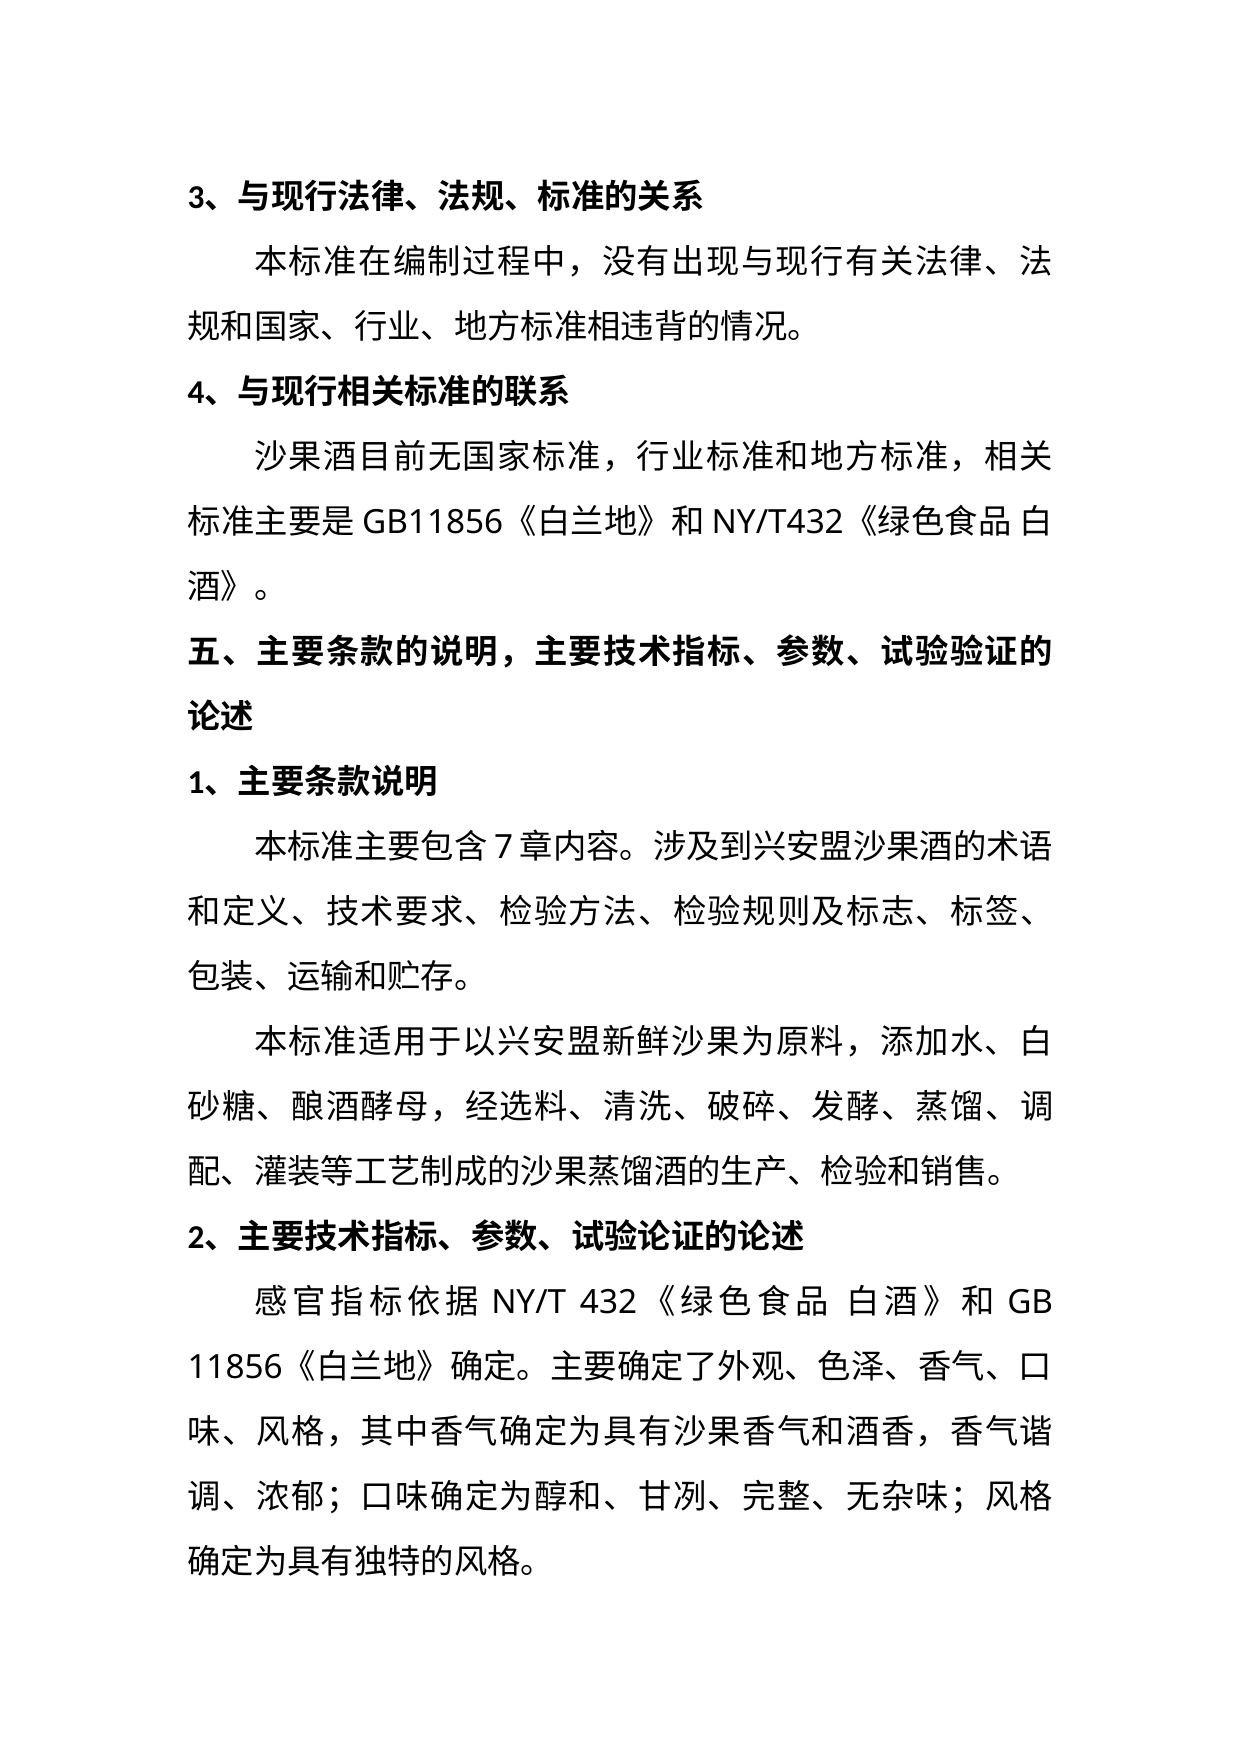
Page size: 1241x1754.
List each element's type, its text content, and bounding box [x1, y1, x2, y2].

text 3、与现行法律、法规、标准的关系 [187, 162, 1053, 227]
text 沙果酒目前无国家标准，行业标准和地方标准，相关标准主要是GB11856《白兰地》和NY/T432《绿色食品 白酒》。 [187, 422, 1053, 617]
text 1、主要条款说明 [187, 747, 1053, 812]
text 本标准主要包含7章内容。涉及到兴安盟沙果酒的术语和定义、技术要求、检验方法、检验规则及标志、标签、包装、运输和贮存。 [187, 812, 1053, 1007]
text 2、主要技术指标、参数、试验论证的论述 [187, 1202, 1053, 1267]
text 本标准在编制过程中，没有出现与现行有关法律、法规和国家、行业、地方标准相违背的情况。 [187, 227, 1053, 357]
text 感官指标依据NY/T 432《绿色食品 白酒》和GB 11856《白兰地》确定。主要确定了外观、色泽、香气、口味、风格，其中香气确定为具有沙果香气和酒香，香气谐调、浓郁；口味确定为醇和、甘冽、完整、无杂味；风格确定为具有独特的风格。 [187, 1267, 1053, 1592]
text 本标准适用于以兴安盟新鲜沙果为原料，添加水、白砂糖、酿酒酵母，经选料、清洗、破碎、发酵、蒸馏、调配、灌装等工艺制成的沙果蒸馏酒的生产、检验和销售。 [187, 1007, 1053, 1202]
text 4、与现行相关标准的联系 [187, 357, 1053, 422]
text 五、主要条款的说明，主要技术指标、参数、试验验证的论述 [187, 617, 1053, 747]
